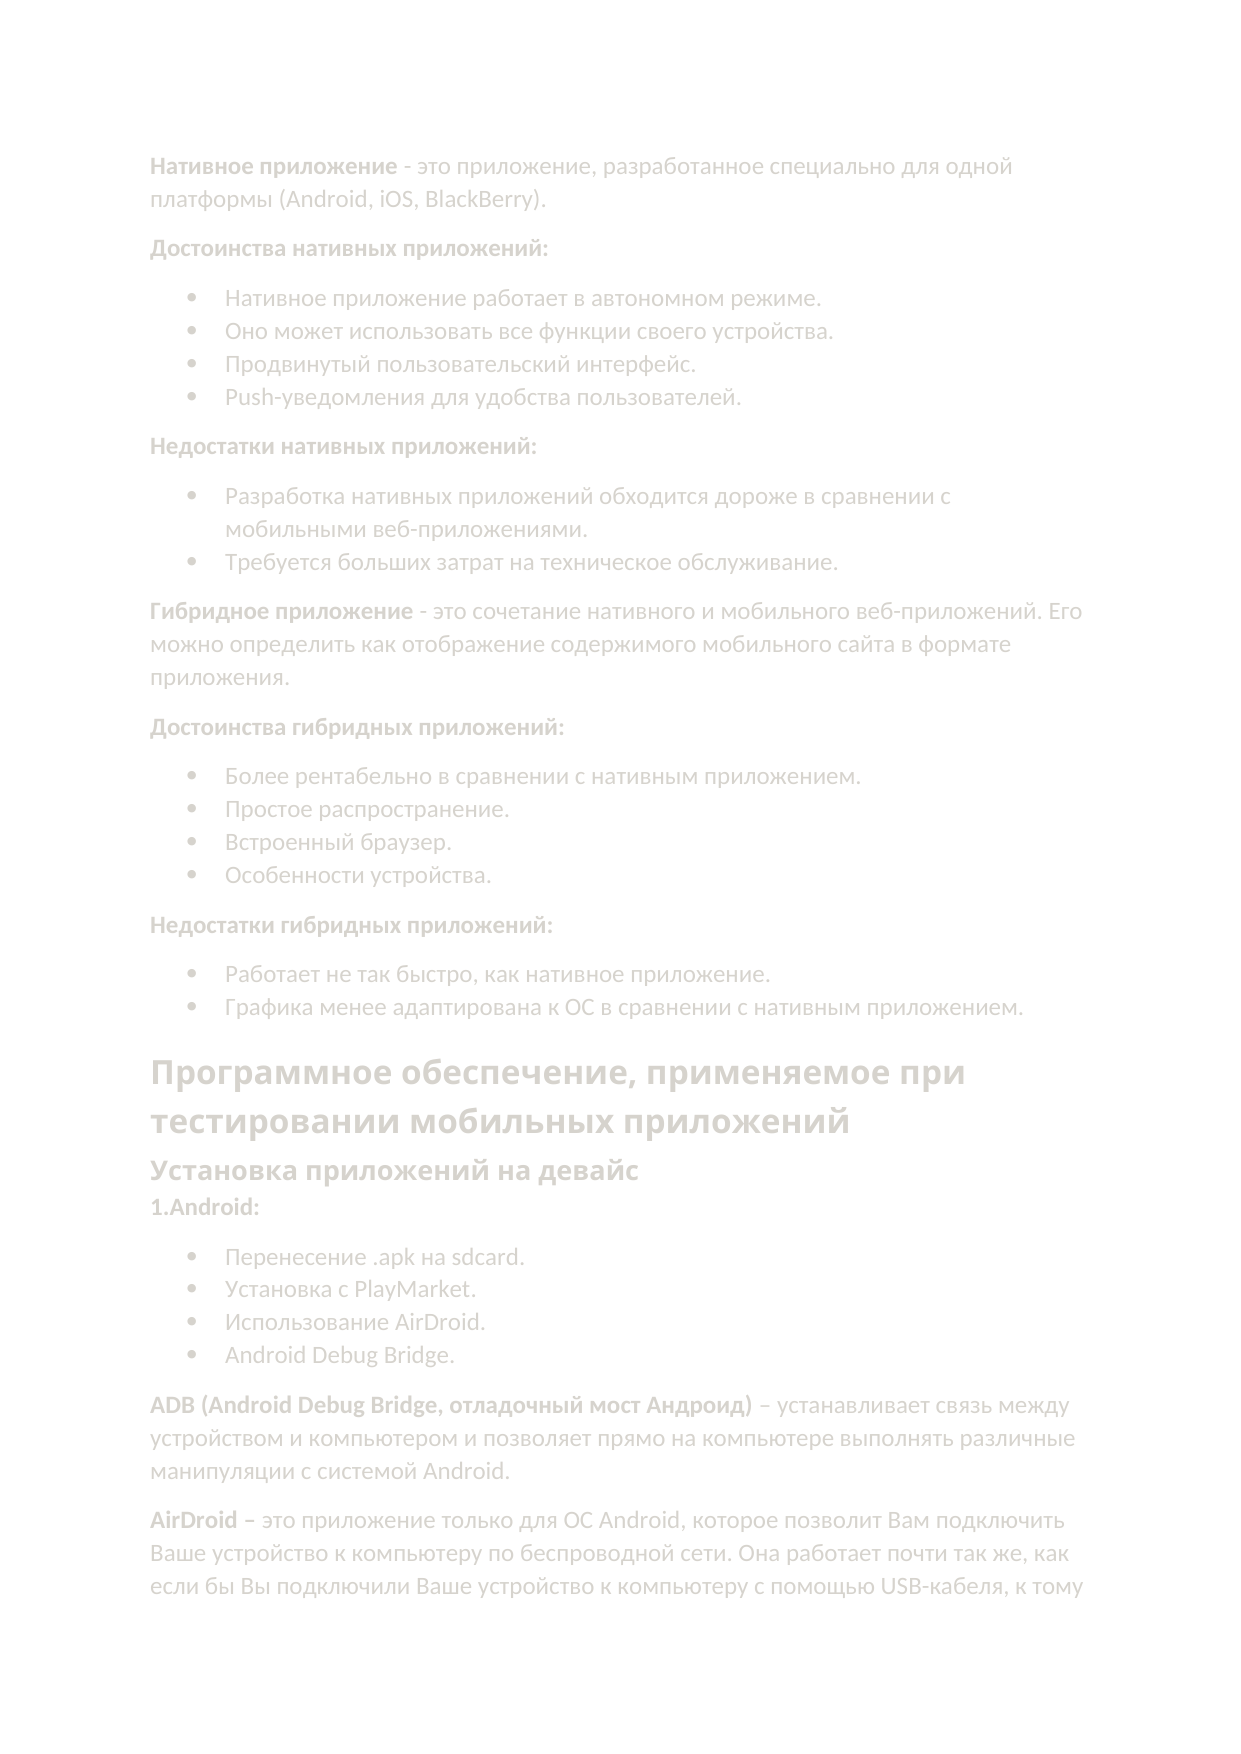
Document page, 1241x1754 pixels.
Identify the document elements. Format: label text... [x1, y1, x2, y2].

list Продвинутый пользовательский интерфейс. [187, 348, 1090, 378]
text Гибридное приложение - это сочетание нативного и мобильного веб-приложений. Его можно определить как отображение содержимого мобильного сайта в формате приложения. [150, 595, 1090, 692]
list Особенности устройства. [187, 859, 1090, 890]
list Разработка нативных приложений обходится дороже в сравнении с мобильными веб-приложениями. [187, 480, 1090, 543]
subtitle Программное обеспечение, применяемое при тестировании мобильных приложений [150, 1049, 1090, 1143]
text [150, 1504, 1090, 1601]
list Перенесение .apk на sdcard. [187, 1241, 1090, 1271]
list Push-уведомления для удобства пользователей. [187, 381, 1090, 411]
text Достоинства нативных приложений: [150, 232, 1090, 263]
list Встроенный браузер. [187, 826, 1090, 857]
list Оно может использовать все функции своего устройства. [187, 315, 1090, 346]
list Работает не так быстро, как нативное приложение. [187, 958, 1090, 989]
subtitle Установка приложений на девайс [150, 1151, 1090, 1188]
text Достоинства гибридных приложений: [150, 711, 1090, 741]
text Недостатки гибридных приложений: [150, 909, 1090, 939]
list Использование AirDroid. [187, 1306, 1090, 1337]
list Установка с PlayMarket. [187, 1273, 1090, 1304]
text Нативное приложение - это приложение, разработанное специально для одной платформы (Android, iOS, BlackBerry). [150, 150, 1090, 213]
text Недостатки нативных приложений: [150, 430, 1090, 461]
list Требуется больших затрат на техническое обслуживание. [187, 546, 1090, 576]
text ADB (Android Debug Bridge, отладочный мост Андроид) – устанавливает связь между устройством и компьютером и позволяет прямо на компьютере выполнять различные манипуляции с системой Android. [150, 1389, 1090, 1485]
list Нативное приложение работает в автономном режиме. [187, 282, 1090, 313]
list Простое распространение. [187, 793, 1090, 824]
list Android Debug Bridge. [187, 1339, 1090, 1370]
list Графика менее адаптирована к ОС в сравнении с нативным приложением. [187, 991, 1090, 1022]
text 1.Android: [150, 1191, 1090, 1222]
list Более рентабельно в сравнении с нативным приложением. [187, 760, 1090, 791]
